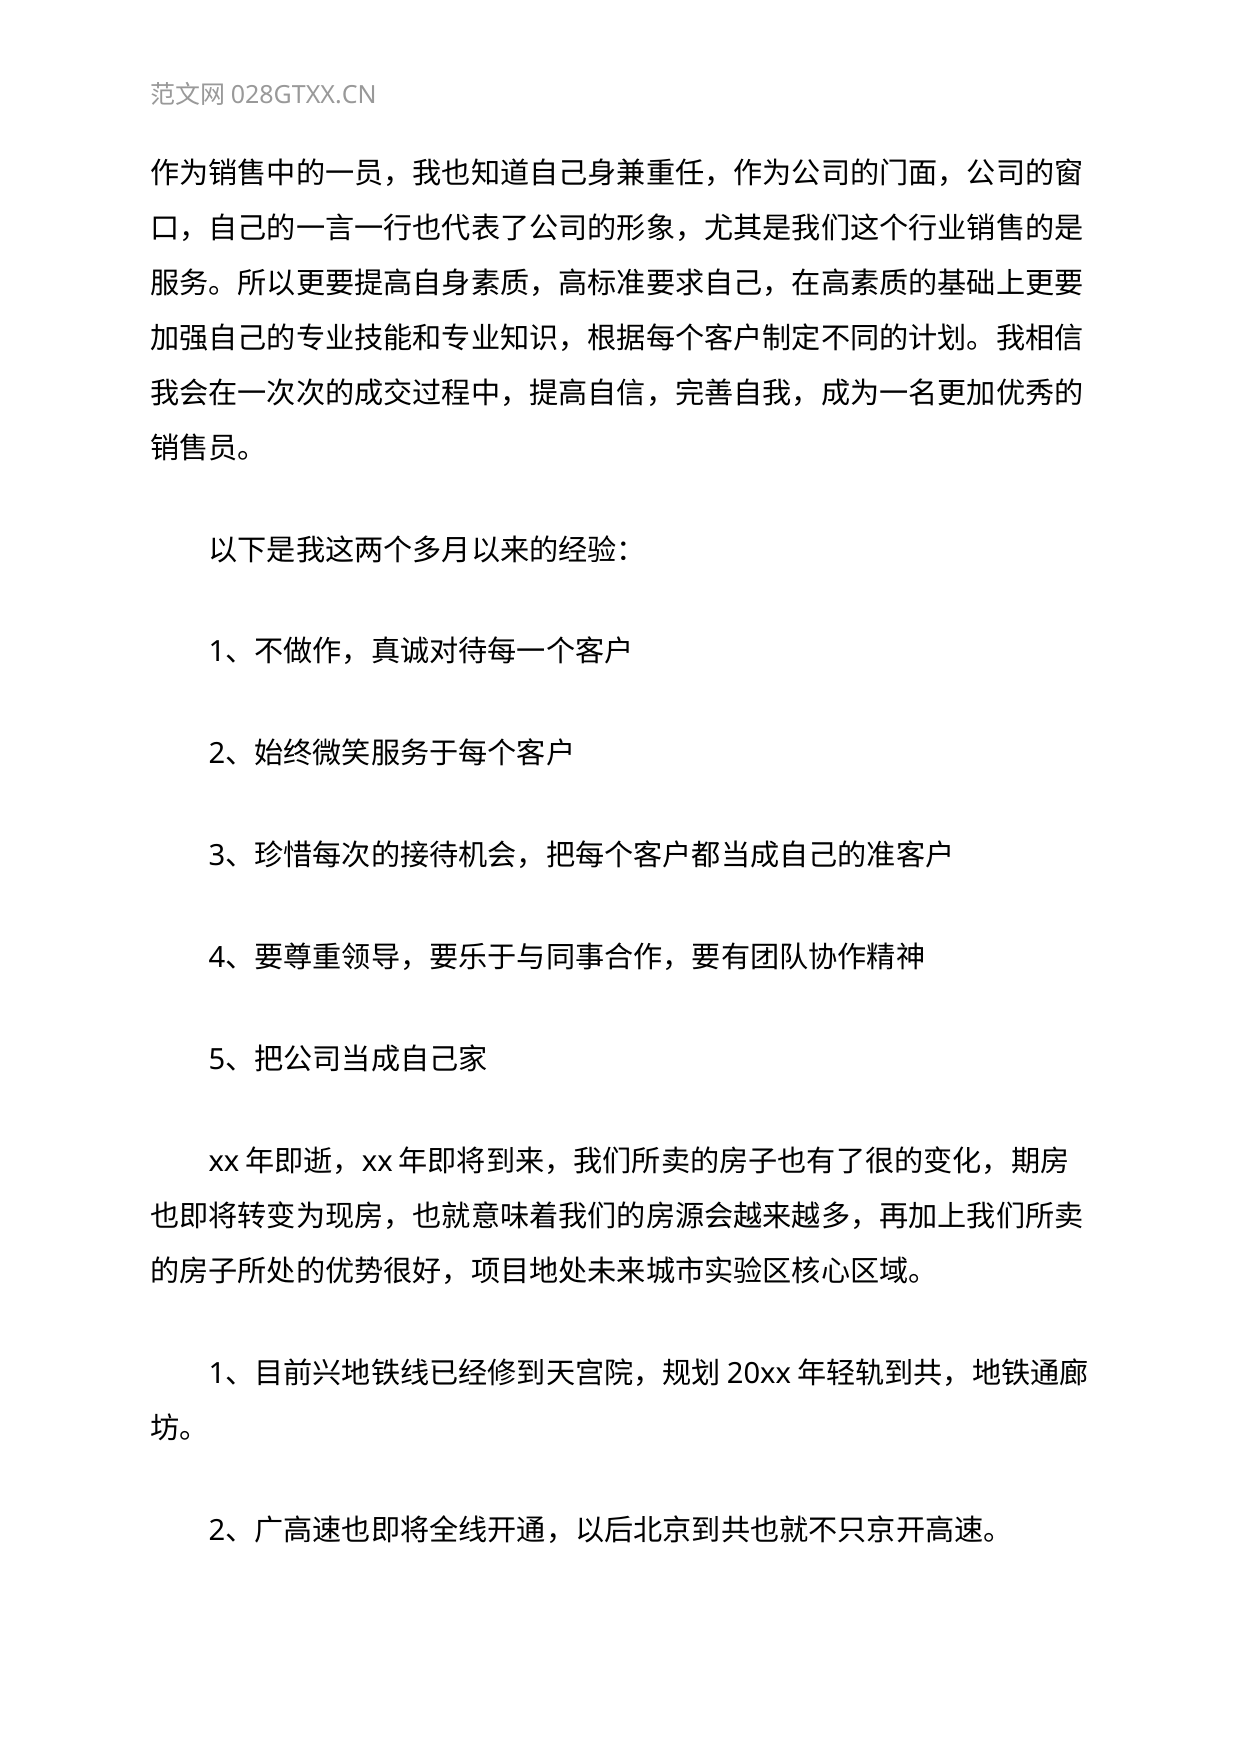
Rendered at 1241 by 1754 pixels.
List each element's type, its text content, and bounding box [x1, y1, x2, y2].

text xx年即逝，xx年即将到来，我们所卖的房子也有了很的变化，期房也即将转变为现房，也就意味着我们的房源会越来越多，再加上我们所卖的房子所处的优势很好，项目地处未来城市实验区核心区域。 [150, 1138, 1090, 1290]
text 1、目前兴地铁线已经修到天宫院，规划20xx年轻轨到共，地铁通廊坊。 [150, 1349, 1090, 1447]
text 4、要尊重领导，要乐于与同事合作，要有团队协作精神 [150, 934, 1090, 976]
text 5、把公司当成自己家 [150, 1036, 1090, 1078]
text 3、珍惜每次的接待机会，把每个客户都当成自己的准客户 [150, 832, 1090, 874]
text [150, 150, 1090, 467]
text 2、始终微笑服务于每个客户 [150, 730, 1090, 772]
text 1、不做作，真诚对待每一个客户 [150, 628, 1090, 670]
text 2、广高速也即将全线开通，以后北京到共也就不只京开高速。 [150, 1506, 1090, 1549]
text 以下是我这两个多月以来的经验： [150, 526, 1090, 568]
